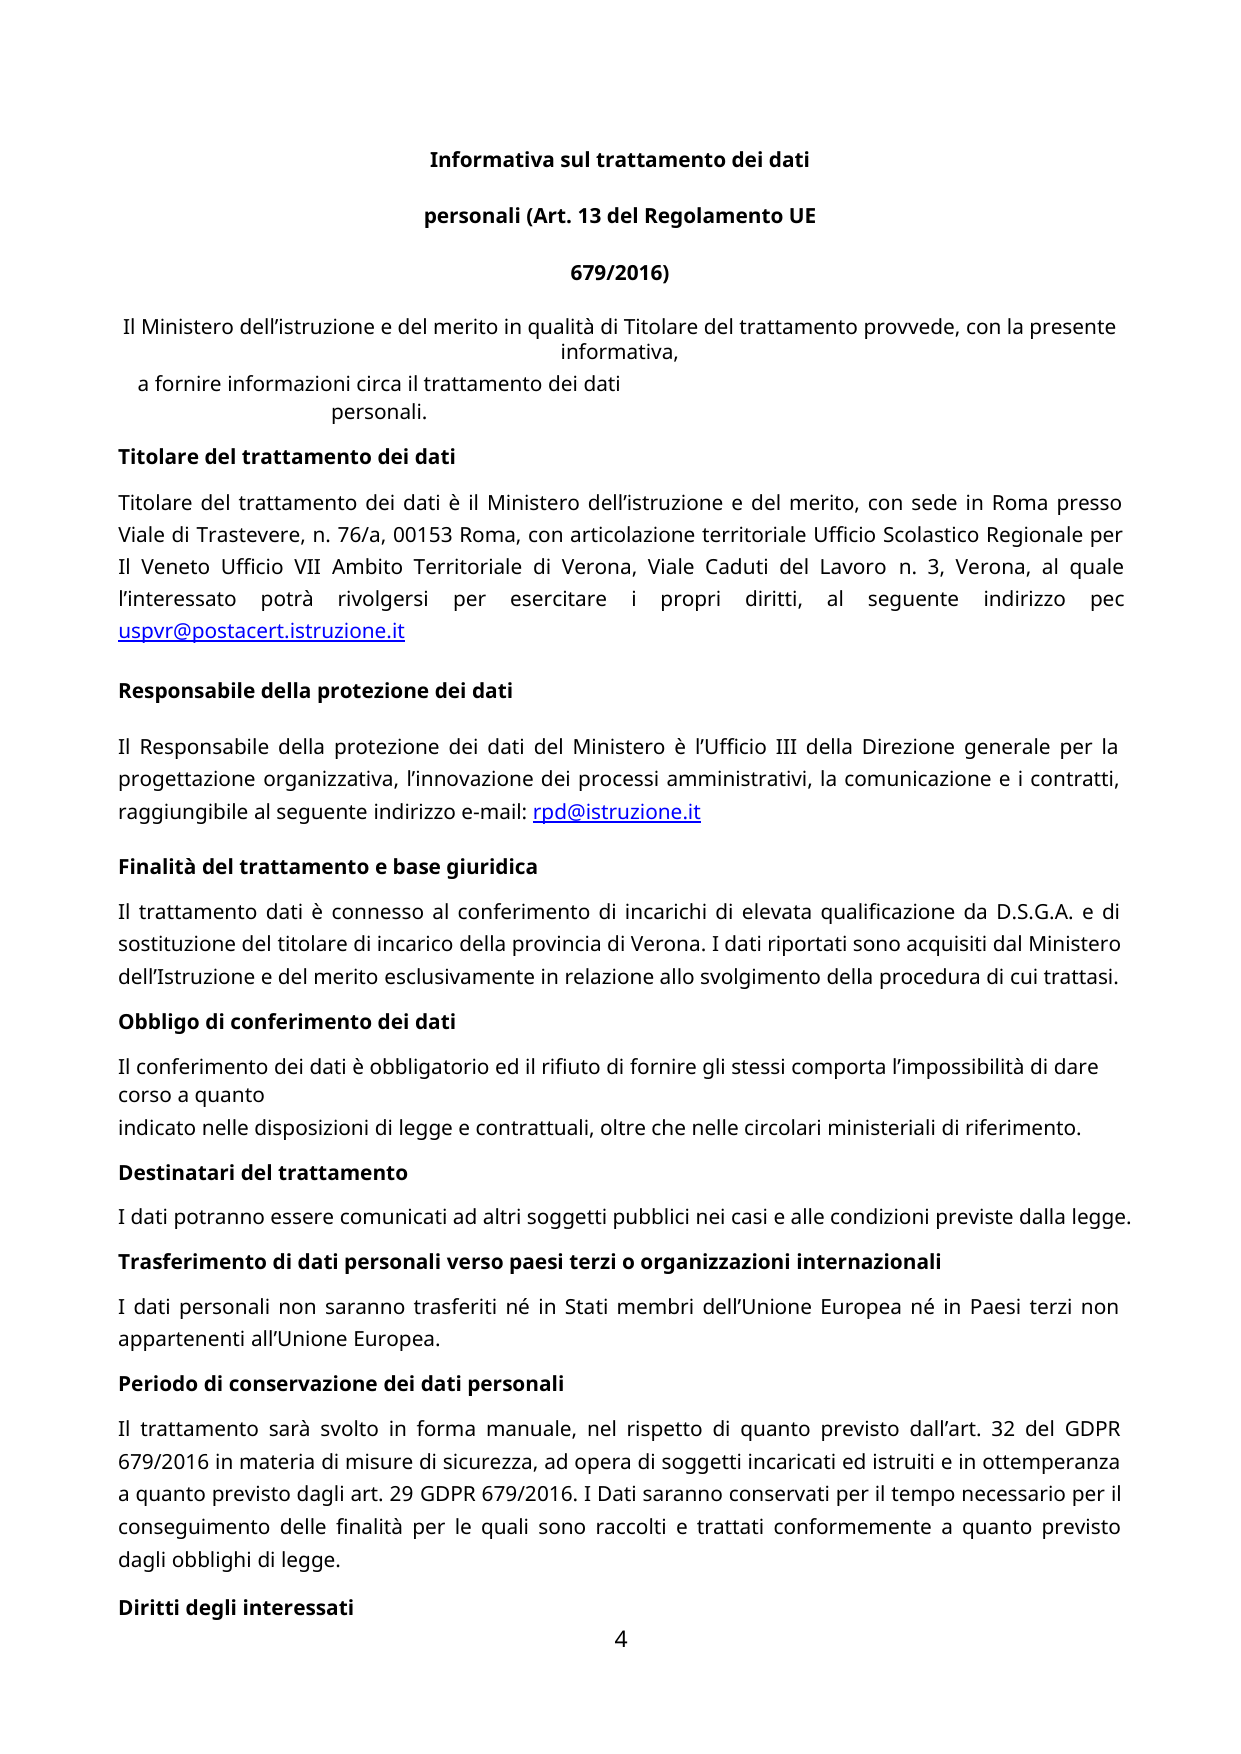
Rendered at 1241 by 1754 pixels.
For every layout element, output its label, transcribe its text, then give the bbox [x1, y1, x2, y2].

subtitle Destinatari del trattamento [118, 1158, 1136, 1186]
text Titolare del trattamento dei dati è il Ministero dell’istruzione e del merito, con sede in Roma presso Viale di Trastevere, n. 76/a, 00153 Roma, con articolazione territoriale Ufficio Scolastico Regionale per Il Veneto Ufficio VII Ambito Territoriale di Verona, Viale Caduti del Lavoro n. 3, Verona, al quale l’interessato potrà rivolgersi per esercitare i propri diritti, al seguente indirizzo pec uspvr@postacert.istruzione.it [118, 488, 1124, 644]
text Il conferimento dei dati è obbligatorio ed il rifiuto di fornire gli stessi comporta l’impossibilità di dare corso a quanto [118, 1052, 1136, 1109]
subtitle Trasferimento di dati personali verso paesi terzi o organizzazioni internazionali [118, 1247, 1136, 1276]
subtitle Responsabile della protezione dei dati [118, 676, 1136, 704]
subtitle Finalità del trattamento e base giuridica [118, 852, 1136, 881]
subtitle Diritti degli interessati [118, 1593, 1136, 1621]
subtitle Periodo di conservazione dei dati personali [118, 1369, 1136, 1398]
text Il Responsabile della protezione dei dati del Ministero è l’Ufficio III della Direzione generale per la progettazione organizzativa, l’innovazione dei processi amministrativi, la comunicazione e i contratti, raggiungibile al seguente indirizzo e-mail: rpd@istruzione.it [118, 732, 1121, 826]
text Il trattamento dati è connesso al conferimento di incarichi di elevata qualificazione da D.S.G.A. e di sostituzione del titolare di incarico della provincia di Verona. I dati riportati sono acquisiti dal Ministero dell’Istruzione e del merito esclusivamente in relazione allo svolgimento della procedura di cui trattasi. [118, 897, 1122, 991]
subtitle Titolare del trattamento dei dati [118, 442, 1136, 470]
subtitle Informativa sul trattamento dei dati personali (Art. 13 del Regolamento UE 679/2016) [416, 145, 824, 286]
text Il trattamento sarà svolto in forma manuale, nel rispetto di quanto previsto dall’art. 32 del GDPR 679/2016 in materia di misure di sicurezza, ad opera di soggetti incaricati ed istruiti e in ottemperanza a quanto previsto dagli art. 29 GDPR 679/2016. I Dati saranno conservati per il tempo necessario per il conseguimento delle finalità per le quali sono raccolti e trattati conformemente a quanto previsto dagli obblighi di legge. [118, 1414, 1122, 1573]
text a fornire informazioni circa il trattamento dei dati personali. [117, 369, 641, 426]
text indicato nelle disposizioni di legge e contrattuali, oltre che nelle circolari ministeriali di riferimento. [118, 1113, 1136, 1141]
text Il Ministero dell’istruzione e del merito in qualità di Titolare del trattamento provvede, con la presente informativa, [117, 314, 1122, 365]
text I dati personali non saranno trasferiti né in Stati membri dell’Unione Europea né in Paesi terzi non appartenenti all’Unione Europea. [118, 1292, 1121, 1353]
text I dati potranno essere comunicati ad altri soggetti pubblici nei casi e alle condizioni previste dalla legge. [118, 1202, 1136, 1231]
subtitle Obbligo di conferimento dei dati [118, 1007, 1136, 1036]
